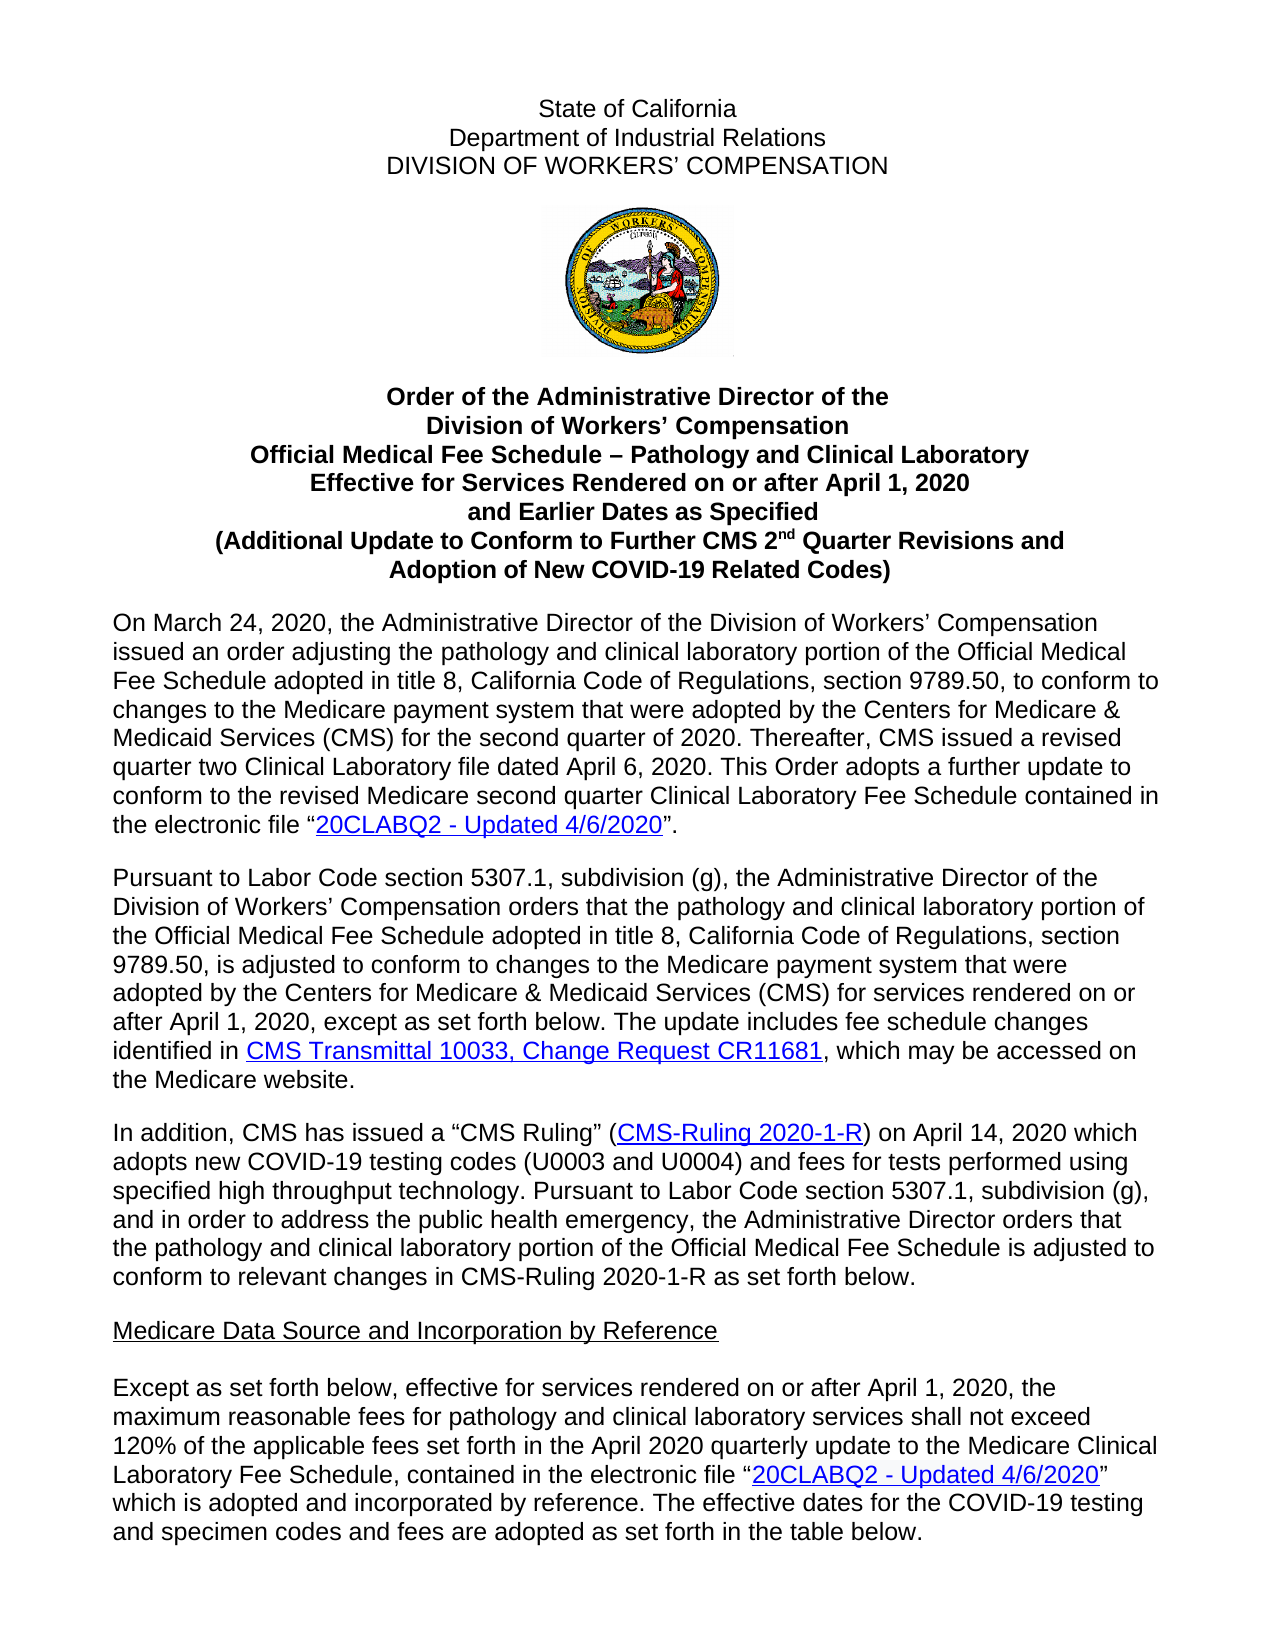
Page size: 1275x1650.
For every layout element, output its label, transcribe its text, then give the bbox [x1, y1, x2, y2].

text and Earlier Dates as Specified [192, 497, 1087, 526]
text DIVISION OF WORKERS’ COMPENSATION [112, 151, 1162, 180]
text Effective for Services Rendered on or after April 1, 2020 [192, 468, 1087, 497]
text On March 24, 2020, the Administrative Director of the Division of Workers’ Compensation issued an order adjusting the pathology and clinical laboratory portion of the Official Medical Fee Schedule adopted in title 8, California Code of Regulations, section 9789.50, to conform to changes to the Medicare payment system that were adopted by the Centers for Medicare & Medicaid Services (CMS) for the second quarter of 2020. Thereafter, CMS issued a revised quarter two Clinical Laboratory file dated April 6, 2020. This Order adopts a further update to conform to the revised Medicare second quarter Clinical Laboratory Fee Schedule contained in the electronic file “20CLABQ2 - Updated 4/6/2020”. [112, 608, 1162, 838]
picture [541, 205, 734, 357]
text Medicare Data Source and Incorporation by Reference [112, 1316, 1162, 1344]
text Official Medical Fee Schedule – Pathology and Clinical Laboratory [192, 439, 1087, 468]
text Division of Workers’ Compensation [112, 411, 1162, 439]
text Except as set forth below, effective for services rendered on or after April 1, 2020, the maximum reasonable fees for pathology and clinical laboratory services shall not exceed 120% of the applicable fees set forth in the April 2020 quarterly update to the Medicare Clinical Laboratory Fee Schedule, contained in the electronic file “20CLABQ2 - Updated 4/6/2020” which is adopted and incorporated by reference. The effective dates for the COVID-19 testing and specimen codes and fees are adopted as set forth in the table below. [112, 1373, 1162, 1546]
text (Additional Update to Conform to Further CMS 2nd Quarter Revisions and Adoption of New COVID-19 Related Codes) [192, 526, 1087, 583]
text Department of Industrial Relations [112, 122, 1162, 151]
text Order of the Administrative Director of the [112, 382, 1162, 411]
text Pursuant to Labor Code section 5307.1, subdivision (g), the Administrative Director of the Division of Workers’ Compensation orders that the pathology and clinical laboratory portion of the Official Medical Fee Schedule adopted in title 8, California Code of Regulations, section 9789.50, is adjusted to conform to changes to the Medicare payment system that were adopted by the Centers for Medicare & Medicaid Services (CMS) for services rendered on or after April 1, 2020, except as set forth below. The update includes fee schedule changes identified in CMS Transmittal 10033, Change Request CR11681, which may be accessed on the Medicare website. [112, 863, 1162, 1093]
text In addition, CMS has issued a “CMS Ruling” (CMS-Ruling 2020-1-R) on April 14, 2020 which adopts new COVID-19 testing codes (U0003 and U0004) and fees for tests performed using specified high throughput technology. Pursuant to Labor Code section 5307.1, subdivision (g), and in order to address the public health emergency, the Administrative Director orders that the pathology and clinical laboratory portion of the Official Medical Fee Schedule is adjusted to conform to relevant changes in CMS-Ruling 2020-1-R as set forth below. [112, 1118, 1162, 1291]
text State of California [112, 94, 1162, 122]
